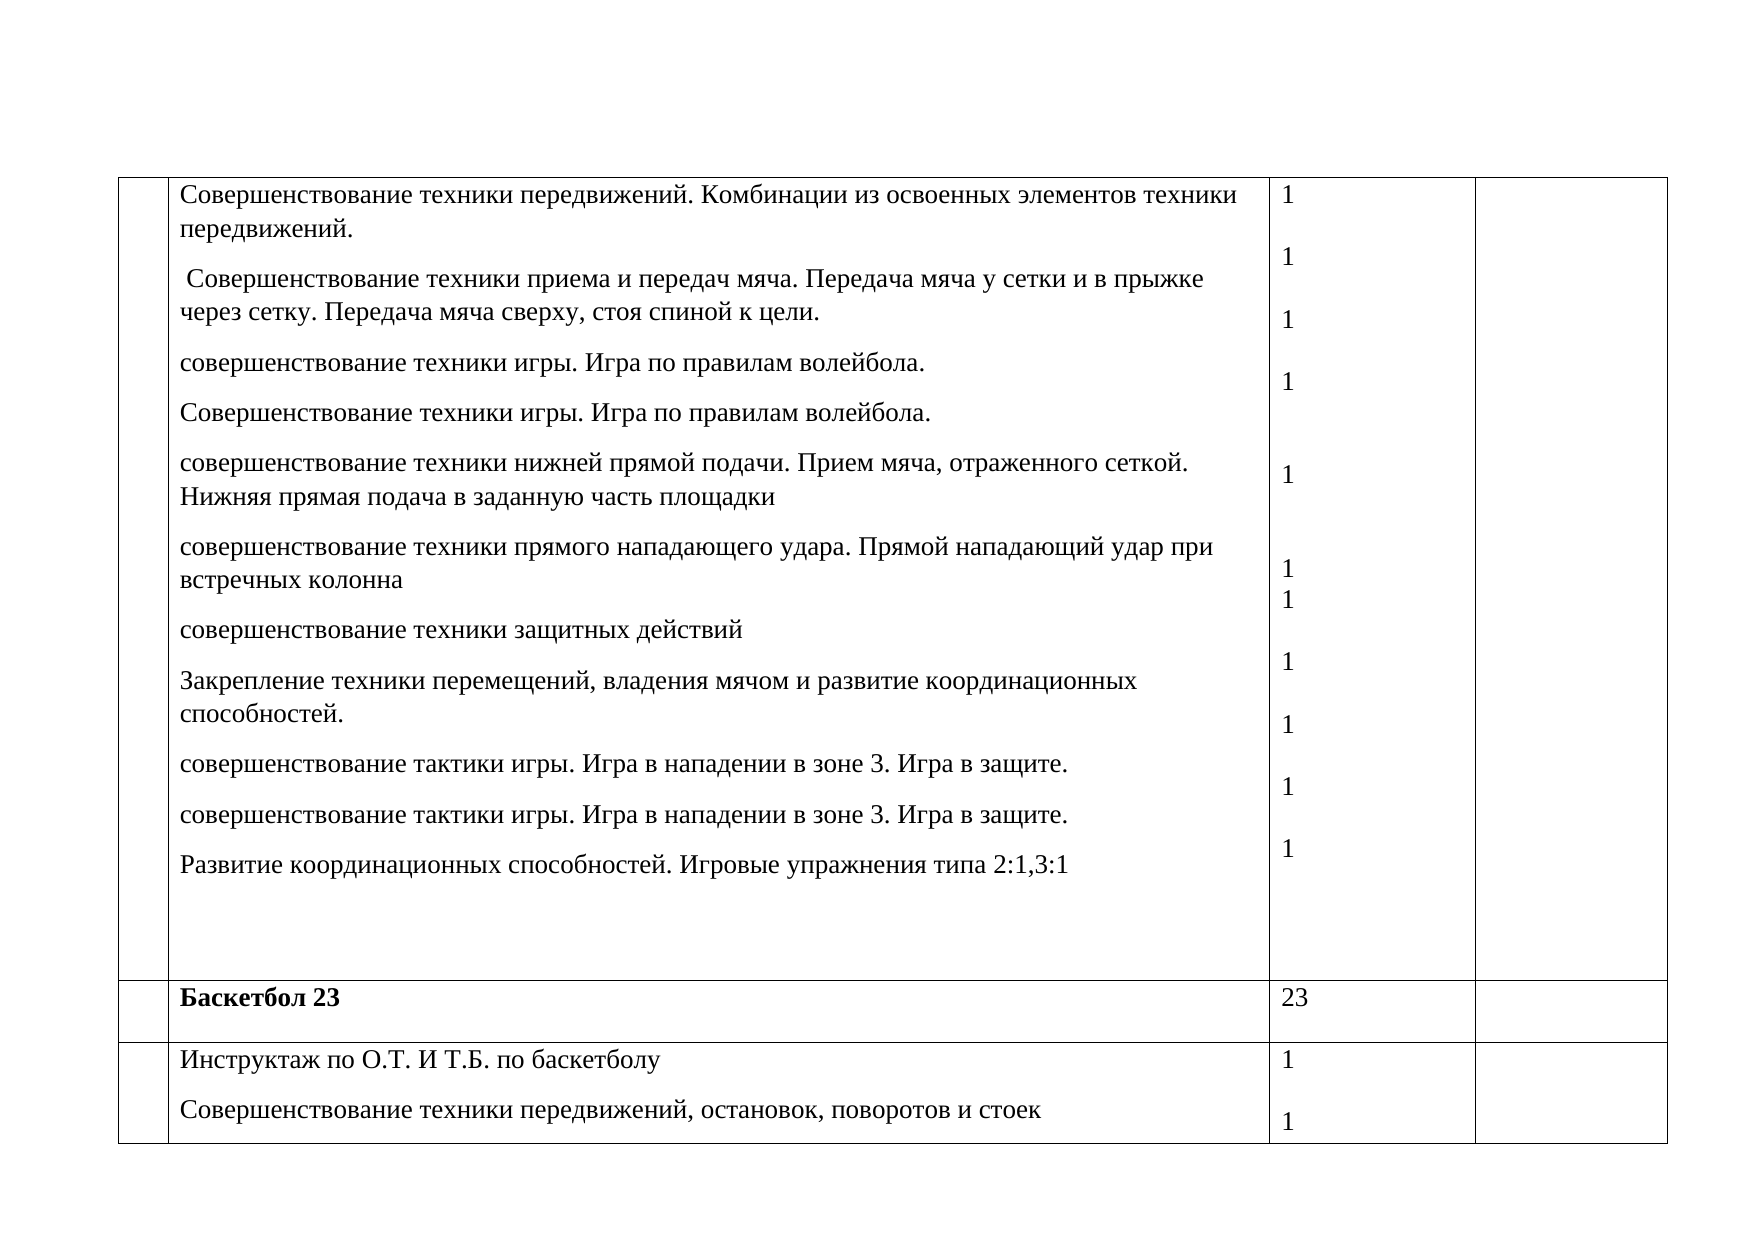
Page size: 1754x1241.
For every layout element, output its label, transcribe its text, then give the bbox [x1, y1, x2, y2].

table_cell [169, 178, 1269, 979]
table_cell [1476, 981, 1667, 1042]
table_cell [169, 1043, 1269, 1143]
table_cell [119, 981, 168, 1042]
table_cell [1476, 1043, 1667, 1143]
table_cell 23 [1270, 981, 1475, 1042]
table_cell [1270, 1043, 1475, 1143]
table_cell [119, 1043, 168, 1143]
table_cell [119, 178, 168, 979]
table_cell [1476, 178, 1667, 979]
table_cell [1270, 178, 1475, 979]
table_cell Баскетбол 23 [169, 981, 1269, 1042]
